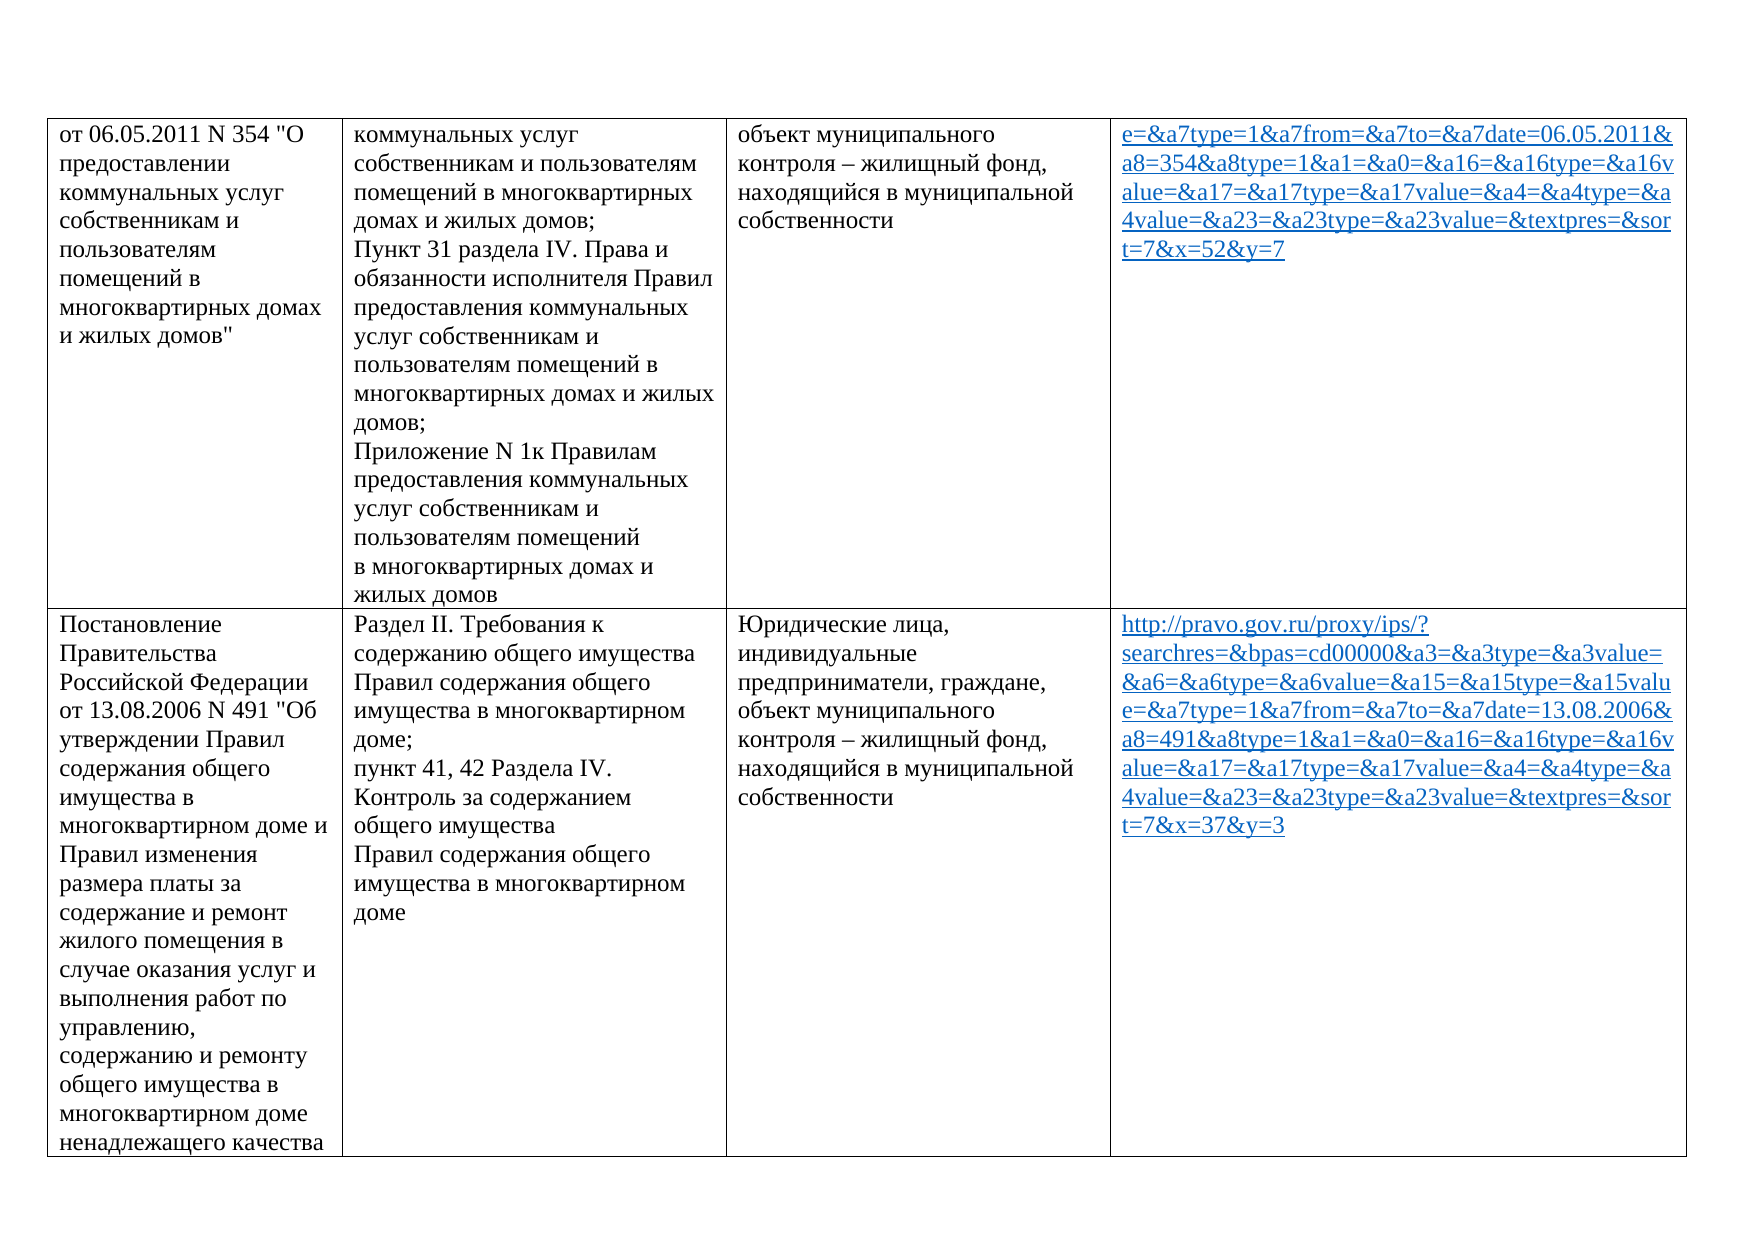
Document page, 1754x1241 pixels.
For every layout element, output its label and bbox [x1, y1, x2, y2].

table_cell [727, 119, 1110, 608]
table_cell [48, 119, 342, 608]
table_cell [343, 609, 726, 1156]
table_cell [1111, 609, 1686, 1156]
table_cell [48, 609, 342, 1156]
table_cell [343, 119, 726, 608]
table_cell [1111, 119, 1686, 608]
table_cell [727, 609, 1110, 1156]
